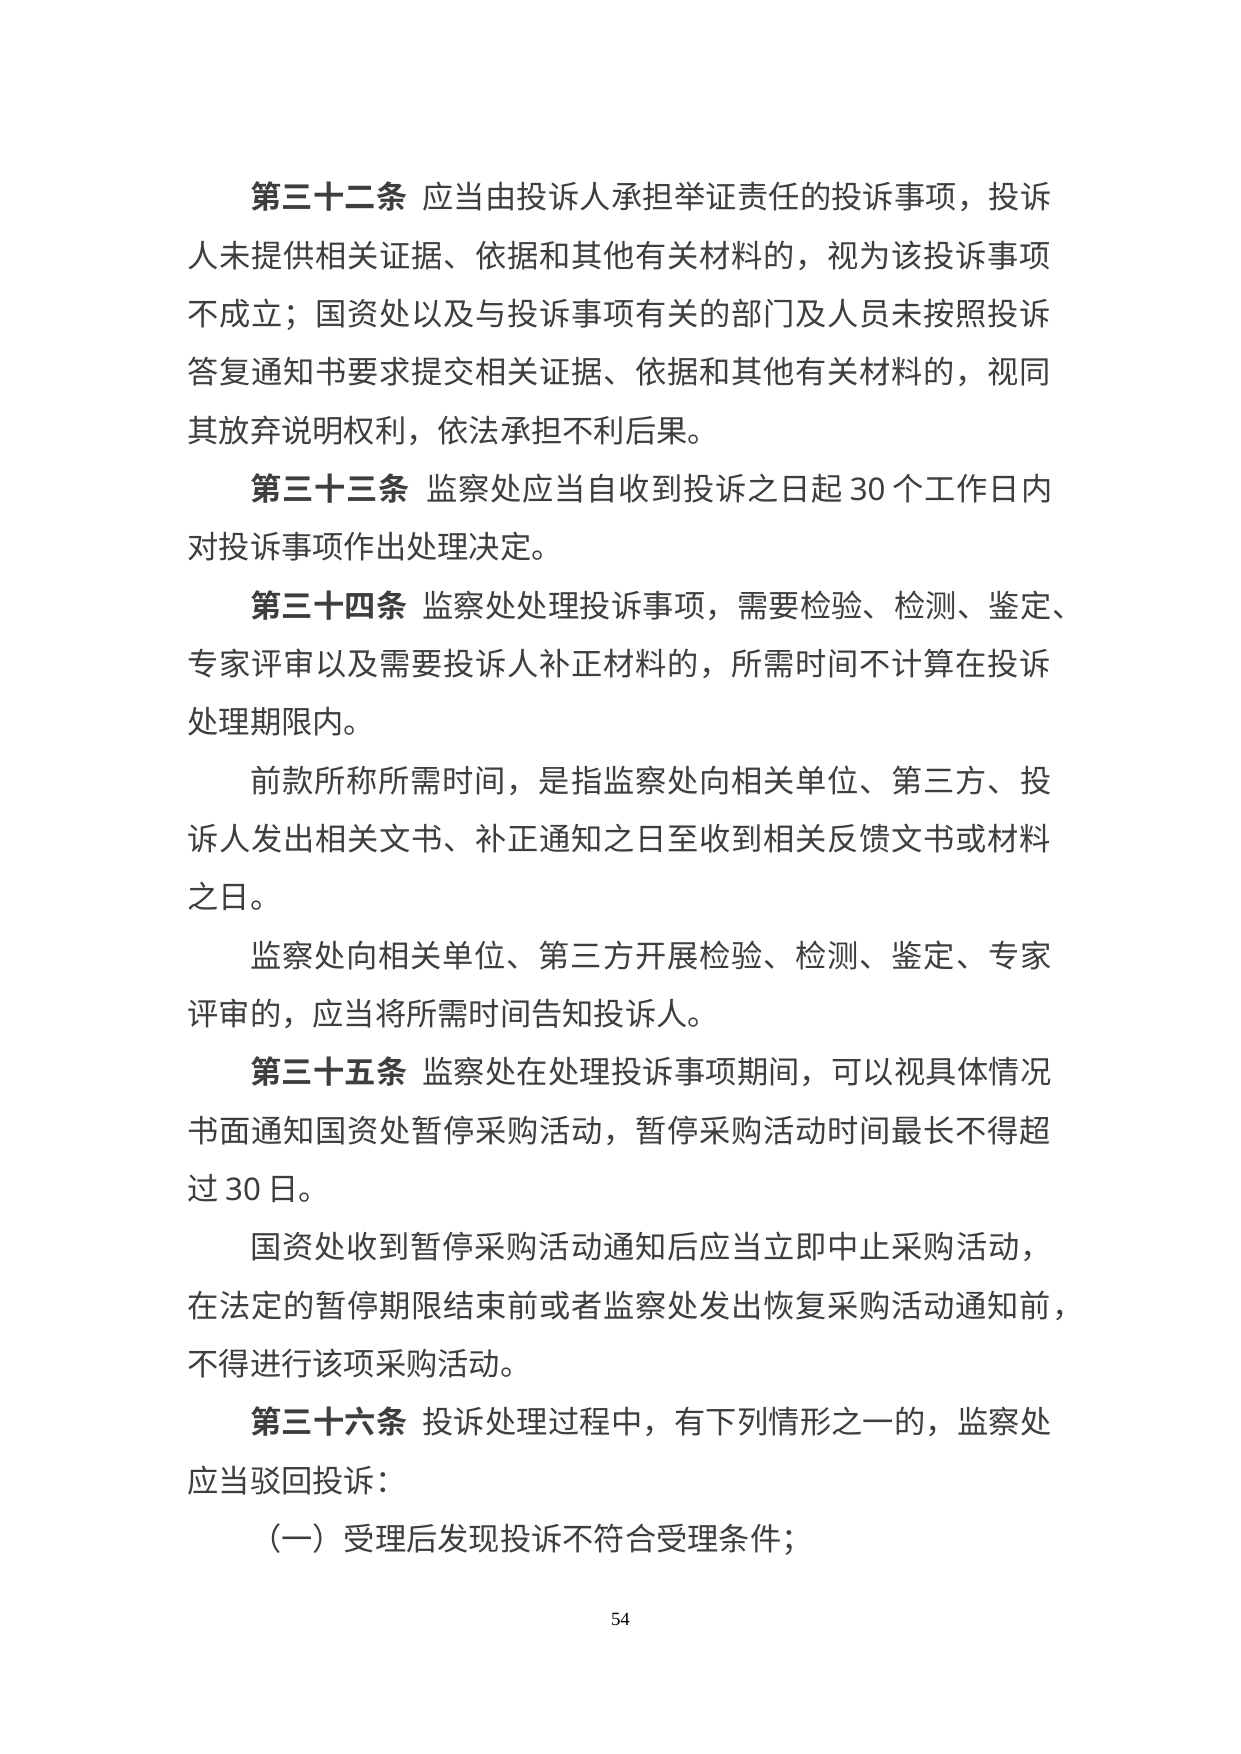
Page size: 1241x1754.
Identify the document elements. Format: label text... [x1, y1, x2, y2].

text 第三十二条 应当由投诉人承担举证责任的投诉事项，投诉人未提供相关证据、依据和其他有关材料的，视为该投诉事项不成立；国资处以及与投诉事项有关的部门及人员未按照投诉答复通知书要求提交相关证据、依据和其他有关材料的，视同其放弃说明权利，依法承担不利后果。 [187, 162, 1053, 454]
text 监察处向相关单位、第三方开展检验、检测、鉴定、专家评审的，应当将所需时间告知投诉人。 [187, 920, 1053, 1037]
text 国资处收到暂停采购活动通知后应当立即中止采购活动，在法定的暂停期限结束前或者监察处发出恢复采购活动通知前，不得进行该项采购活动。 [187, 1212, 1053, 1387]
text 第三十三条 监察处应当自收到投诉之日起30个工作日内，对投诉事项作出处理决定。 [187, 454, 1053, 570]
text 前款所称所需时间，是指监察处向相关单位、第三方、投诉人发出相关文书、补正通知之日至收到相关反馈文书或材料之日。 [187, 745, 1053, 920]
text 第三十五条 监察处在处理投诉事项期间，可以视具体情况书面通知国资处暂停采购活动，暂停采购活动时间最长不得超过30日。 [187, 1037, 1053, 1212]
text （一）受理后发现投诉不符合受理条件； [187, 1504, 1053, 1562]
text 第三十六条 投诉处理过程中，有下列情形之一的，监察处应当驳回投诉： [187, 1387, 1053, 1504]
text 第三十四条 监察处处理投诉事项，需要检验、检测、鉴定、专家评审以及需要投诉人补正材料的，所需时间不计算在投诉处理期限内。 [187, 570, 1053, 745]
